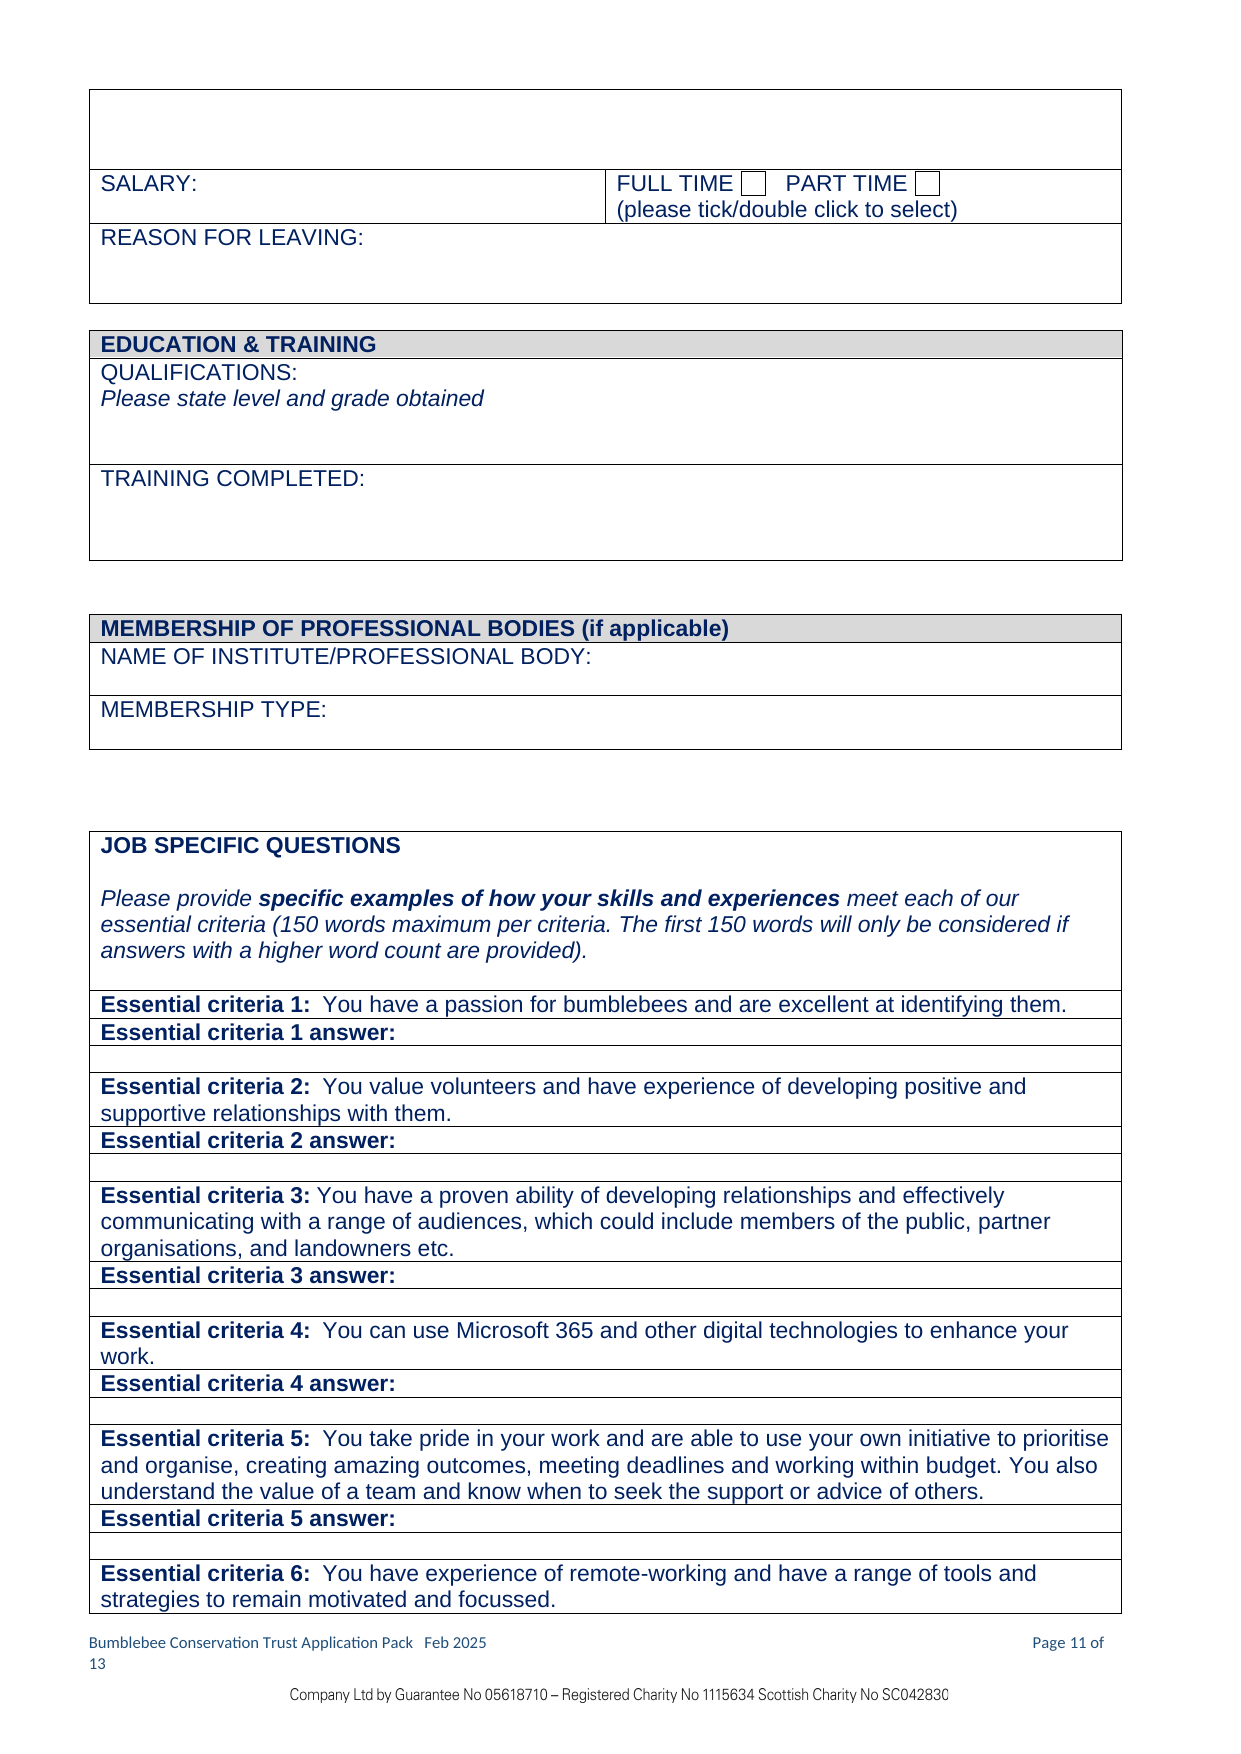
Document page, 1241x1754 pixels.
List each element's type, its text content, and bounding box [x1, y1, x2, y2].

table_cell [90, 1154, 1121, 1181]
table_cell [90, 1398, 1121, 1424]
table_cell MEMBERSHIP TYPE: [90, 696, 1121, 749]
table_cell Essential criteria 5 answer: [90, 1505, 1121, 1532]
table_cell Essential criteria 6: You have experience of remote-working and have a range of tools and strategies to remain motivated and focussed. [90, 1560, 1121, 1613]
table_cell Essential criteria 2: You value volunteers and have experience of developing positive and supportive relationships with them. [90, 1073, 1121, 1126]
table_cell REASON FOR LEAVING: [90, 224, 1121, 303]
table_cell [606, 170, 1121, 222]
table_cell [90, 1046, 1121, 1072]
table_header MEMBERSHIP OF PROFESSIONAL BODIES (if applicable) [90, 615, 1121, 642]
picture [290, 1688, 949, 1703]
table_cell Essential criteria 3 answer: [90, 1262, 1121, 1288]
table_cell Essential criteria 1 answer: [90, 1019, 1121, 1045]
table_cell TRAINING COMPLETED: [90, 465, 1122, 560]
table_cell Essential criteria 2 answer: [90, 1127, 1121, 1153]
table_cell Essential criteria 1: You have a passion for bumblebees and are excellent at identifying them. [90, 991, 1121, 1017]
table_cell QUALIFICATIONS: Please state level and grade obtained [90, 359, 1122, 464]
table_cell Essential criteria 4: You can use Microsoft 365 and other digital technologies to enhance your work. [90, 1317, 1121, 1369]
table_header EDUCATION & TRAINING [90, 331, 1122, 357]
table_cell SALARY: [90, 170, 605, 222]
table_cell [90, 1289, 1121, 1316]
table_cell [90, 90, 1121, 169]
table_cell Essential criteria 4 answer: [90, 1370, 1121, 1397]
table_cell Essential criteria 5: You take pride in your work and are able to use your own initiative to prioritise and organise, creating amazing outcomes, meeting deadlines and working within budget. You also understand the value of a team and know when to seek the support or advice of others. [90, 1425, 1121, 1504]
table_cell [90, 1533, 1121, 1559]
table_cell Essential criteria 3: You have a proven ability of developing relationships and effectively communicating with a range of audiences, which could include members of the public, partner organisations, and landowners etc. [90, 1182, 1121, 1261]
table_cell NAME OF INSTITUTE/PROFESSIONAL BODY: [90, 643, 1121, 695]
table_header JOB SPECIFIC QUESTIONS Please provide specific examples of how your skills and experiences meet each of our essential criteria (150 words maximum per criteria. The first 150 words will only be considered if answers with a higher word count are provided). [90, 832, 1121, 990]
